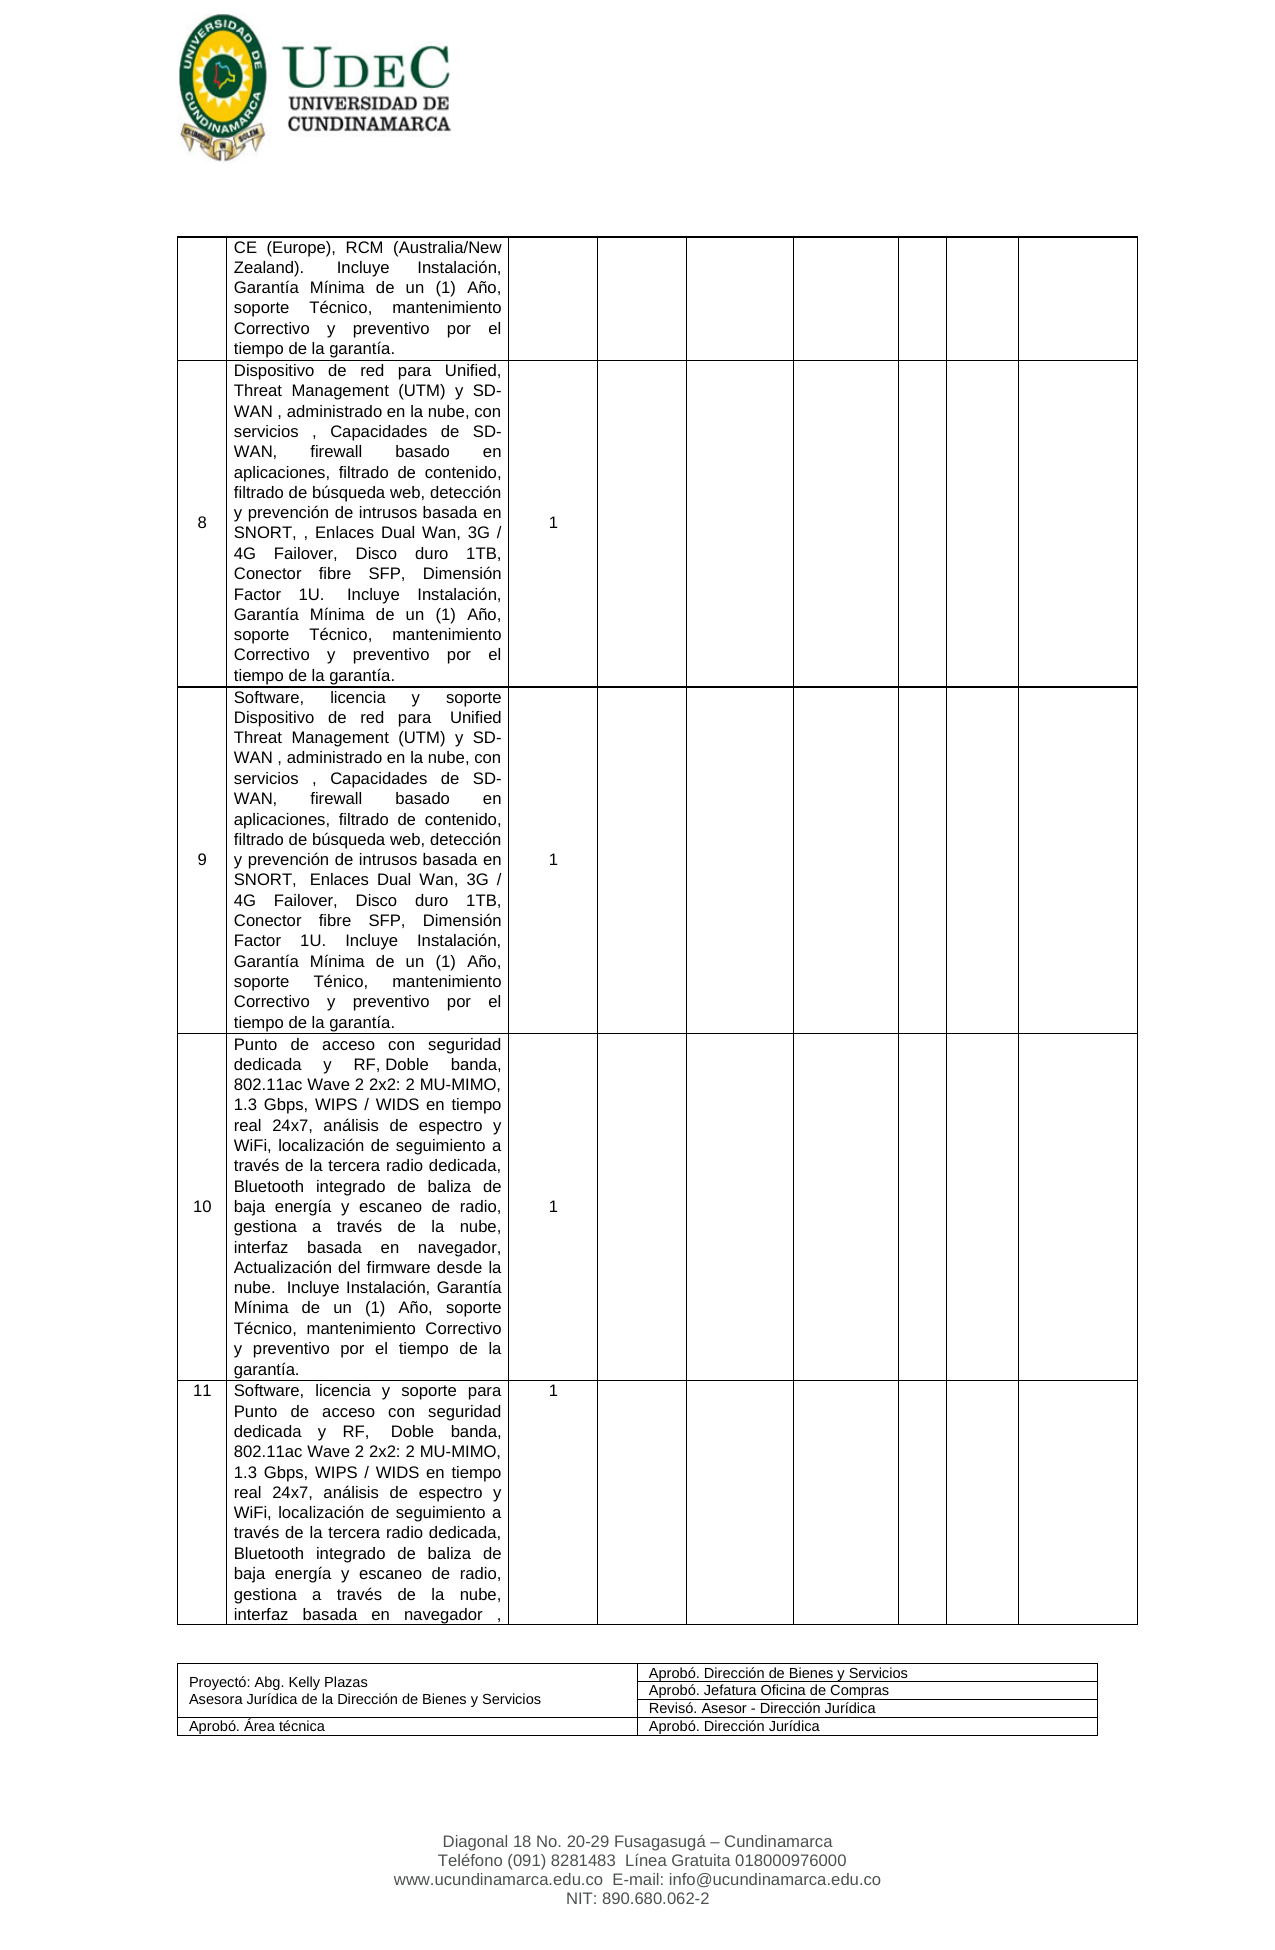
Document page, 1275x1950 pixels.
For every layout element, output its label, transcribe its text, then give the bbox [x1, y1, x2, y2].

table_cell 1 [509, 1034, 597, 1380]
table_cell Punto de acceso con seguridad dedicada y RF, Doble banda, 802.11ac Wave 2 2x2: 2 MU-MIMO, 1.3 Gbps, WIPS / WIDS en tiempo real 24x7, análisis de espectro y WiFi, localización de seguimiento a través de la tercera radio dedicada, Bluetooth integrado de baliza de baja energía y escaneo de radio, gestiona a través de la nube, interfaz basada en navegador, Actualización del firmware desde la nube. Incluye Instalación, Garantía Mínima de un (1) Año, soporte Técnico, mantenimiento Correctivo y preventivo por el tiempo de la garantía. [227, 1034, 508, 1380]
table_cell [947, 1381, 1018, 1624]
picture [178, 13, 453, 163]
table_cell [899, 238, 946, 360]
table_cell [598, 688, 686, 1033]
table_cell [687, 688, 793, 1033]
table_cell [687, 1381, 793, 1624]
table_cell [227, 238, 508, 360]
table_cell [687, 361, 793, 686]
table_cell [1019, 1034, 1137, 1380]
table_cell [794, 1034, 898, 1380]
table_cell [899, 361, 946, 686]
table_cell 1 [509, 361, 597, 686]
table_cell [899, 1034, 946, 1380]
table_cell [687, 238, 793, 360]
table_cell 1 [509, 688, 597, 1033]
table_cell [899, 1381, 946, 1624]
table_cell [794, 361, 898, 686]
table_cell [1019, 688, 1137, 1033]
table_cell [794, 238, 898, 360]
table_cell [687, 1034, 793, 1380]
table_cell Dispositivo de red para Unified, Threat Management (UTM) y SD-WAN , administrado en la nube, con servicios , Capacidades de SD-WAN, firewall basado en aplicaciones, filtrado de contenido, filtrado de búsqueda web, detección y prevención de intrusos basada en SNORT, , Enlaces Dual Wan, 3G / 4G Failover, Disco duro 1TB, Conector fibre SFP, Dimensión Factor 1U. Incluye Instalación, Garantía Mínima de un (1) Año, soporte Técnico, mantenimiento Correctivo y preventivo por el tiempo de la garantía. [227, 361, 508, 686]
table_cell [598, 1381, 686, 1624]
table_cell 1 [509, 1381, 597, 1624]
table_cell [1019, 238, 1137, 360]
table_cell [947, 361, 1018, 686]
table_cell [899, 688, 946, 1033]
table_cell [794, 1381, 898, 1624]
table_cell [947, 688, 1018, 1033]
table_cell 1 [509, 238, 597, 360]
table_cell 11 [178, 1381, 226, 1624]
table_cell [794, 688, 898, 1033]
table_cell [1019, 1381, 1137, 1624]
table_cell Software, licencia y soporte Dispositivo de red para Unified Threat Management (UTM) y SD-WAN , administrado en la nube, con servicios , Capacidades de SD-WAN, firewall basado en aplicaciones, filtrado de contenido, filtrado de búsqueda web, detección y prevención de intrusos basada en SNORT, Enlaces Dual Wan, 3G / 4G Failover, Disco duro 1TB, Conector fibre SFP, Dimensión Factor 1U. Incluye Instalación, Garantía Mínima de un (1) Año, soporte Ténico, mantenimiento Correctivo y preventivo por el tiempo de la garantía. [227, 688, 508, 1033]
table_cell [947, 238, 1018, 360]
table_cell 7 [178, 238, 226, 360]
table_cell 9 [178, 688, 226, 1033]
table_cell 10 [178, 1034, 226, 1380]
table_cell [1019, 361, 1137, 686]
table_cell [598, 361, 686, 686]
table_cell [598, 1034, 686, 1380]
table_cell [598, 238, 686, 360]
table_cell 8 [178, 361, 226, 686]
table_cell [947, 1034, 1018, 1380]
